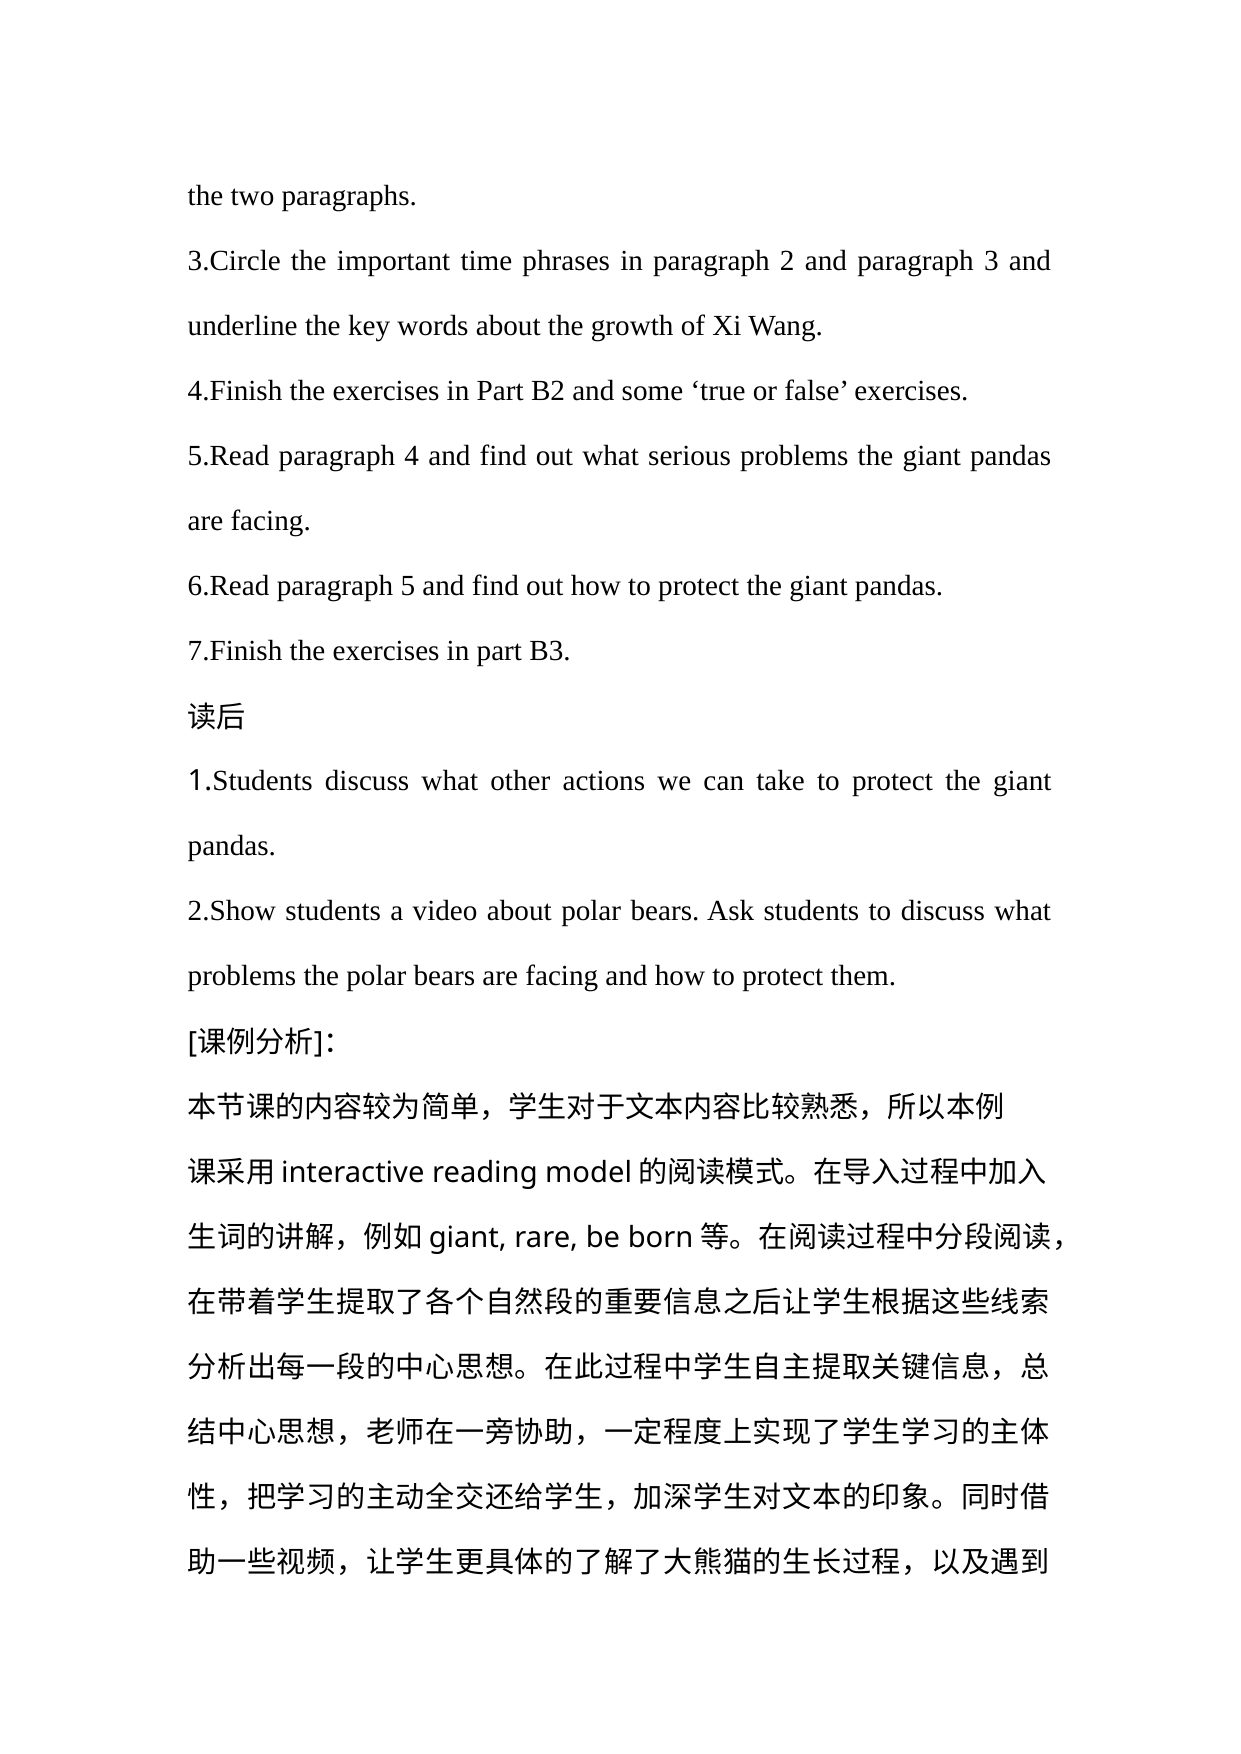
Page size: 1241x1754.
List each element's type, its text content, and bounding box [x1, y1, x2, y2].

text 读后 [187, 682, 1053, 747]
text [187, 1202, 1053, 1592]
text [课例分析]： [187, 1007, 1053, 1072]
text 6.Read paragraph 5 and find out how to protect the giant pandas. [187, 552, 1053, 617]
text 7.Finish the exercises in part B3. [187, 617, 1053, 682]
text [187, 162, 1053, 227]
text 课采用interactive reading model的阅读模式。在导入过程中加入 [187, 1137, 1053, 1202]
text 5.Read paragraph 4 and find out what serious problems the giant pandas are facing. [187, 422, 1053, 552]
text 3.Circle the important time phrases in paragraph 2 and paragraph 3 and underline the key words about the growth of Xi Wang. [187, 227, 1053, 357]
text 本节课的内容较为简单，学生对于文本内容比较熟悉，所以本例 [187, 1072, 1053, 1137]
text 4.Finish the exercises in Part B2 and some ‘true or false’ exercises. [187, 357, 1053, 422]
text 2.Show students a video about polar bears. Ask students to discuss what problems the polar bears are facing and how to protect them. [187, 877, 1053, 1007]
text 1.Students discuss what other actions we can take to protect the giant pandas. [187, 747, 1053, 877]
